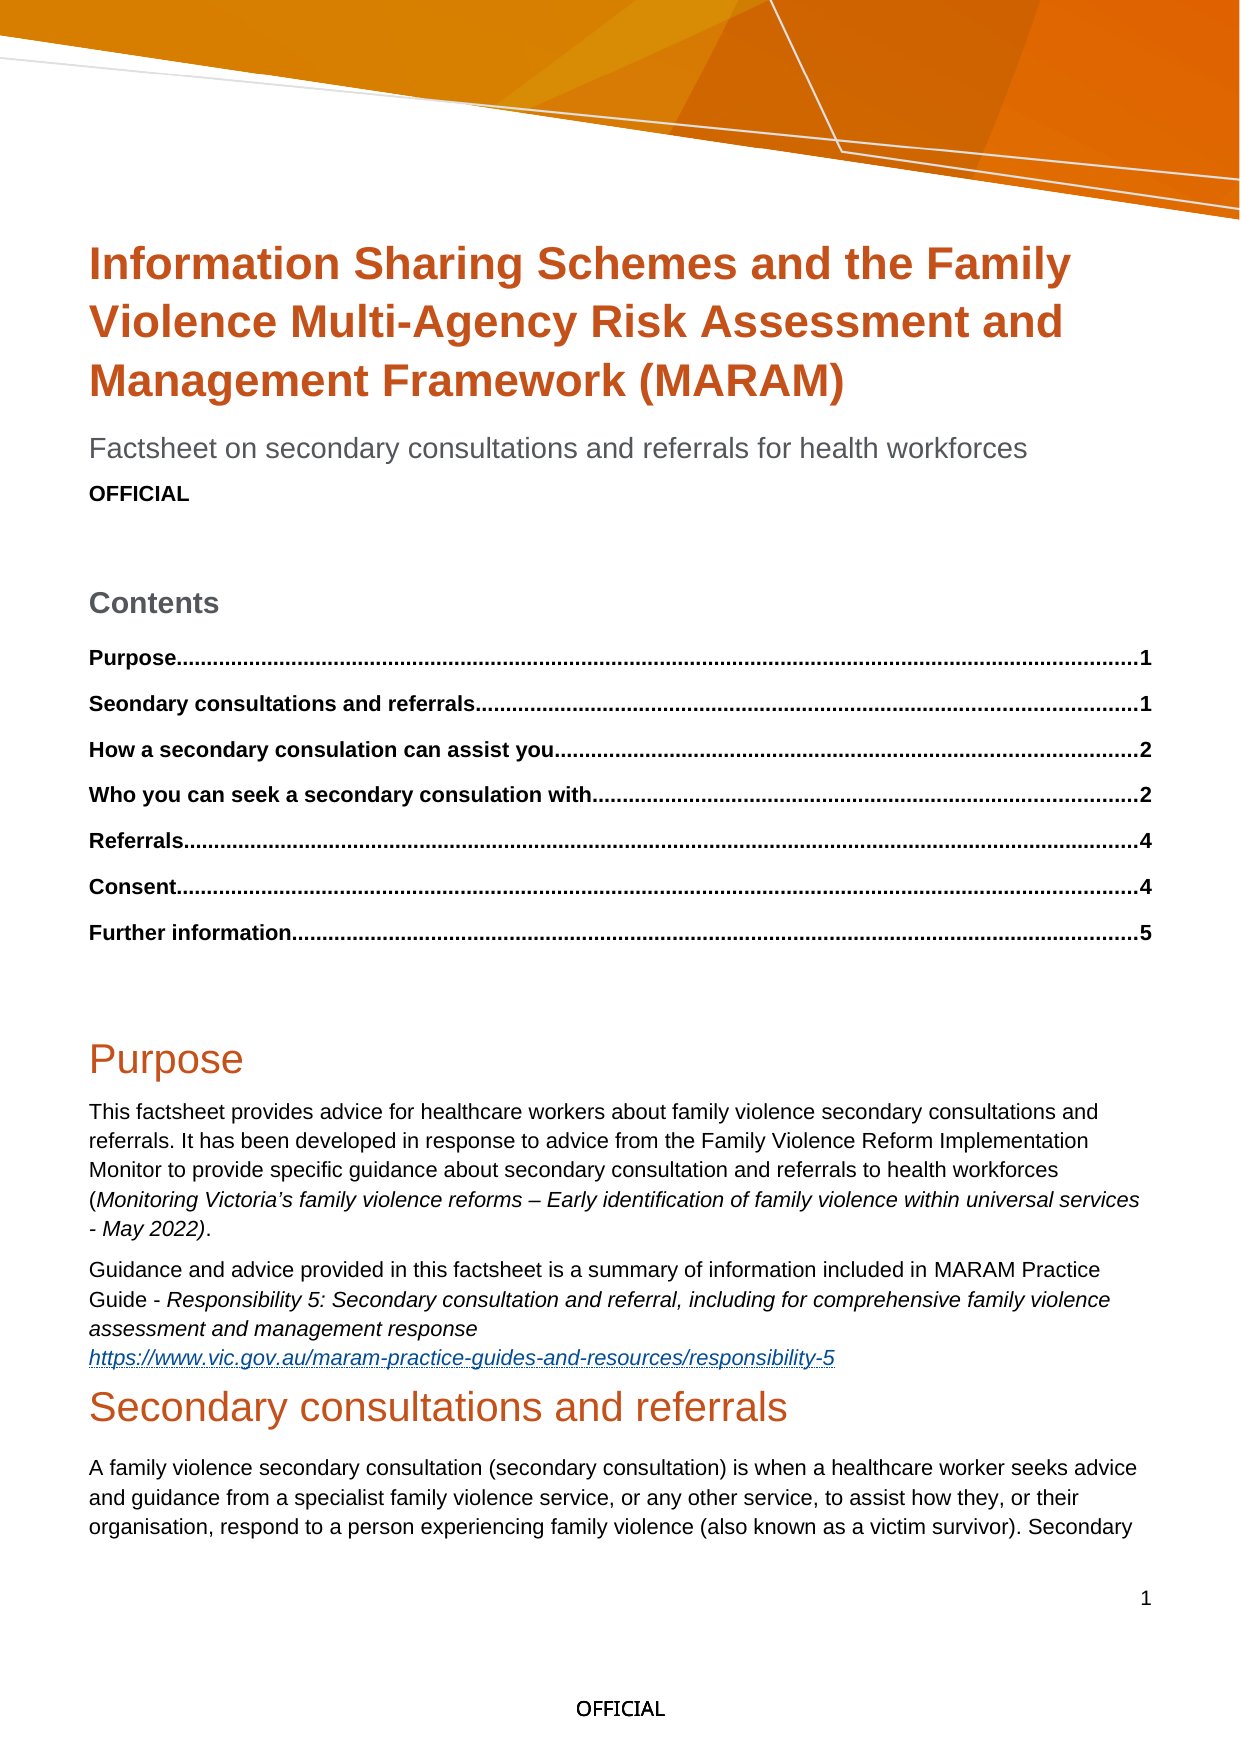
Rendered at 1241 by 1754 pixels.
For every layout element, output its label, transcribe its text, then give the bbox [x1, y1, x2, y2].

text Purpose 1 [89, 641, 1152, 670]
table_cell Factsheet on secondary consultations and referrals for health workforces [89, 431, 1167, 477]
text Referrals 4 [89, 824, 1152, 853]
text Purpose [89, 1034, 1152, 1082]
text Seondary consultations and referrals 1 [89, 687, 1152, 716]
subtitle Secondary consultations and referrals [89, 1382, 1152, 1430]
text Further information 5 [89, 916, 1152, 945]
table_header Information Sharing Schemes and the Family Violence Multi-Agency Risk Assessment and Management Framework (MARAM) [89, 71, 1167, 431]
picture [0, 0, 1240, 223]
table_cell OFFICIAL [89, 477, 1167, 506]
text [89, 1451, 1152, 1539]
text How a secondary consulation can assist you 2 [89, 732, 1152, 762]
text This factsheet provides advice for healthcare workers about family violence secondary consultations and referrals. It has been developed in response to advice from the Family Violence Reform Implementation Monitor to provide specific guidance about secondary consultation and referrals to health workforces (Monitoring Victoria’s family violence reforms – Early identification of family violence within universal services - May 2022). [89, 1095, 1152, 1241]
text Guidance and advice provided in this factsheet is a summary of information included in MARAM Practice Guide - Responsibility 5: Secondary consultation and referral, including for comprehensive family violence assessment and management response https://www.vic.gov.au/maram-practice-guides-and-resources/responsibility-5 [89, 1253, 1152, 1370]
text Consent 4 [89, 870, 1152, 899]
text Who you can seek a secondary consulation with 2 [89, 778, 1152, 807]
subtitle Contents [89, 585, 1152, 620]
